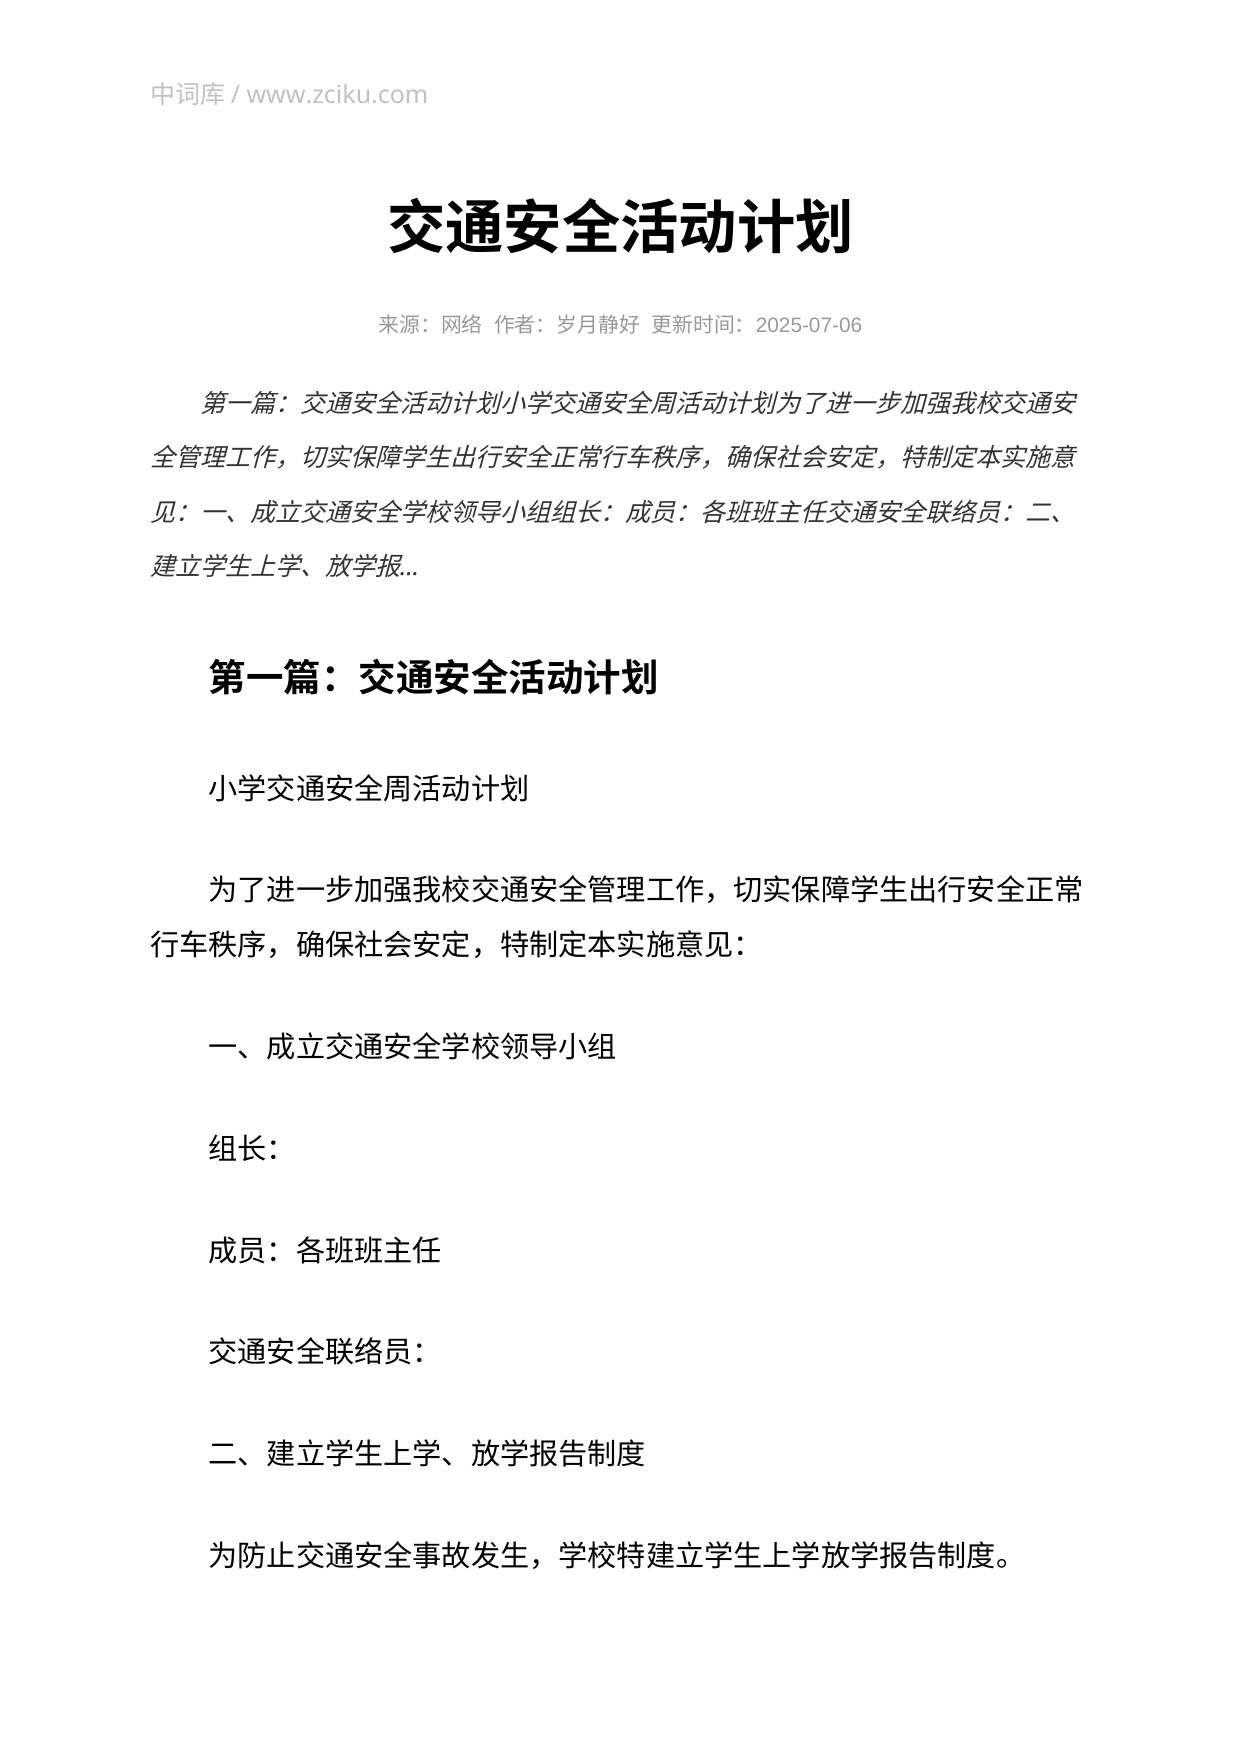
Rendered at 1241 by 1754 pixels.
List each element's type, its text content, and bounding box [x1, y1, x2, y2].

text 第一篇：交通安全活动计划 [150, 648, 1090, 702]
text 来源：网络 作者：岁月静好 更新时间：2025-07-06 [150, 313, 1090, 337]
text 第一篇：交通安全活动计划小学交通安全周活动计划为了进一步加强我校交通安全管理工作，切实保障学生出行安全正常行车秩序，确保社会安定，特制定本实施意见：一、成立交通安全学校领导小组组长：成员：各班班主任交通安全联络员：二、建立学生上学、放学报... [150, 383, 1090, 583]
text 小学交通安全周活动计划 [150, 765, 1090, 807]
text 为防止交通安全事故发生，学校特建立学生上学放学报告制度。 [150, 1532, 1090, 1575]
text 组长： [150, 1125, 1090, 1168]
text 成员：各班班主任 [150, 1227, 1090, 1269]
subtitle 交通安全活动计划 [150, 181, 1090, 266]
text 交通安全联络员： [150, 1329, 1090, 1371]
text 一、成立交通安全学校领导小组 [150, 1024, 1090, 1066]
text 为了进一步加强我校交通安全管理工作，切实保障学生出行安全正常行车秩序，确保社会安定，特制定本实施意见： [150, 867, 1090, 964]
text 二、建立学生上学、放学报告制度 [150, 1431, 1090, 1473]
